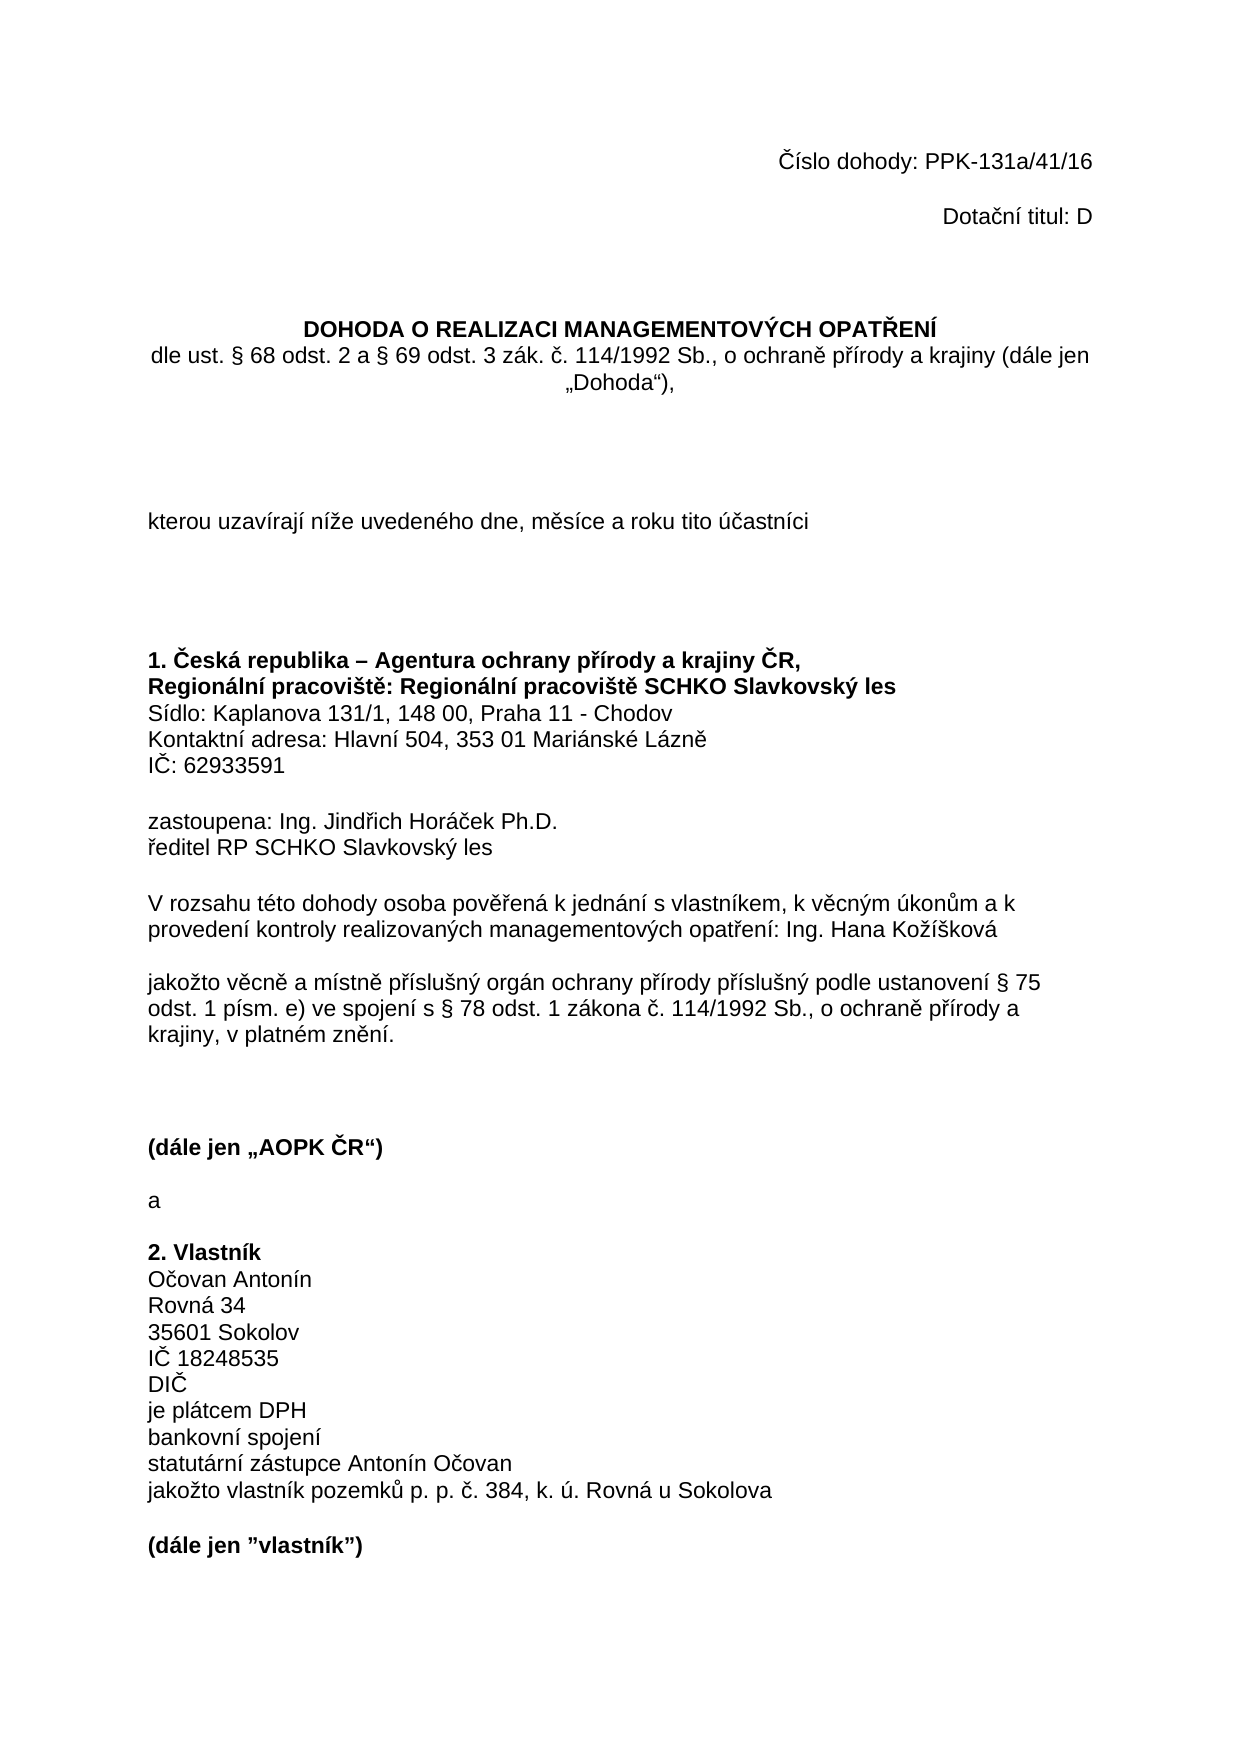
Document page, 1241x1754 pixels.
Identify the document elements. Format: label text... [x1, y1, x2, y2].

text a [148, 1160, 1093, 1213]
text DOHODA O REALIZACI MANAGEMENTOVÝCH OPATŘENÍ [148, 316, 1093, 342]
text jakožto vlastník pozemků p. p. č. 384, k. ú. Rovná u Sokolova [148, 1477, 1093, 1503]
text Číslo dohody: PPK-131a/41/16 [148, 148, 1093, 174]
text dle ust. § 68 odst. 2 a § 69 odst. 3 zák. č. 114/1992 Sb., o ochraně přírody a krajiny (dále jen „Dohoda“), [148, 342, 1093, 395]
text V rozsahu této dohody osoba pověřená k jednání s vlastníkem, k věcným úkonům a k provedení kontroly realizovaných managementových opatření: Ing. Hana Kožíšková [148, 889, 1093, 942]
text Regionální pracoviště: Regionální pracoviště SCHKO Slavkovský les [148, 673, 1093, 699]
text (dále jen „AOPK ČR“) [148, 1134, 1093, 1160]
text 1. Česká republika – Agentura ochrany přírody a krajiny ČR, [148, 620, 1093, 673]
text (dále jen ”vlastník”) [148, 1532, 1093, 1558]
text Sídlo: Kaplanova 131/1, 148 00, Praha 11 - Chodov [148, 699, 1093, 726]
text zastoupena: Ing. Jindřich Horáček Ph.D. ředitel RP SCHKO Slavkovský les [148, 808, 1093, 860]
text 2. Vlastník [148, 1213, 1093, 1266]
text Kontaktní adresa: Hlavní 504, 353 01 Mariánské Lázně [148, 726, 1093, 752]
text Dotační titul: D [148, 203, 1093, 229]
text kterou uzavírají níže uvedeného dne, měsíce a roku tito účastníci [148, 481, 1093, 534]
text Očovan Antonín Rovná 34 35601 Sokolov IČ 18248535 DIČ je plátcem DPH bankovní spojení statutární zástupce Antonín Očovan [148, 1266, 1093, 1477]
text jakožto věcně a místně příslušný orgán ochrany přírody příslušný podle ustanovení § 75 odst. 1 písm. e) ve spojení s § 78 odst. 1 zákona č. 114/1992 Sb., o ochraně přírody a krajiny, v platném znění. [148, 942, 1093, 1048]
text IČ: 62933591 [148, 752, 1093, 778]
